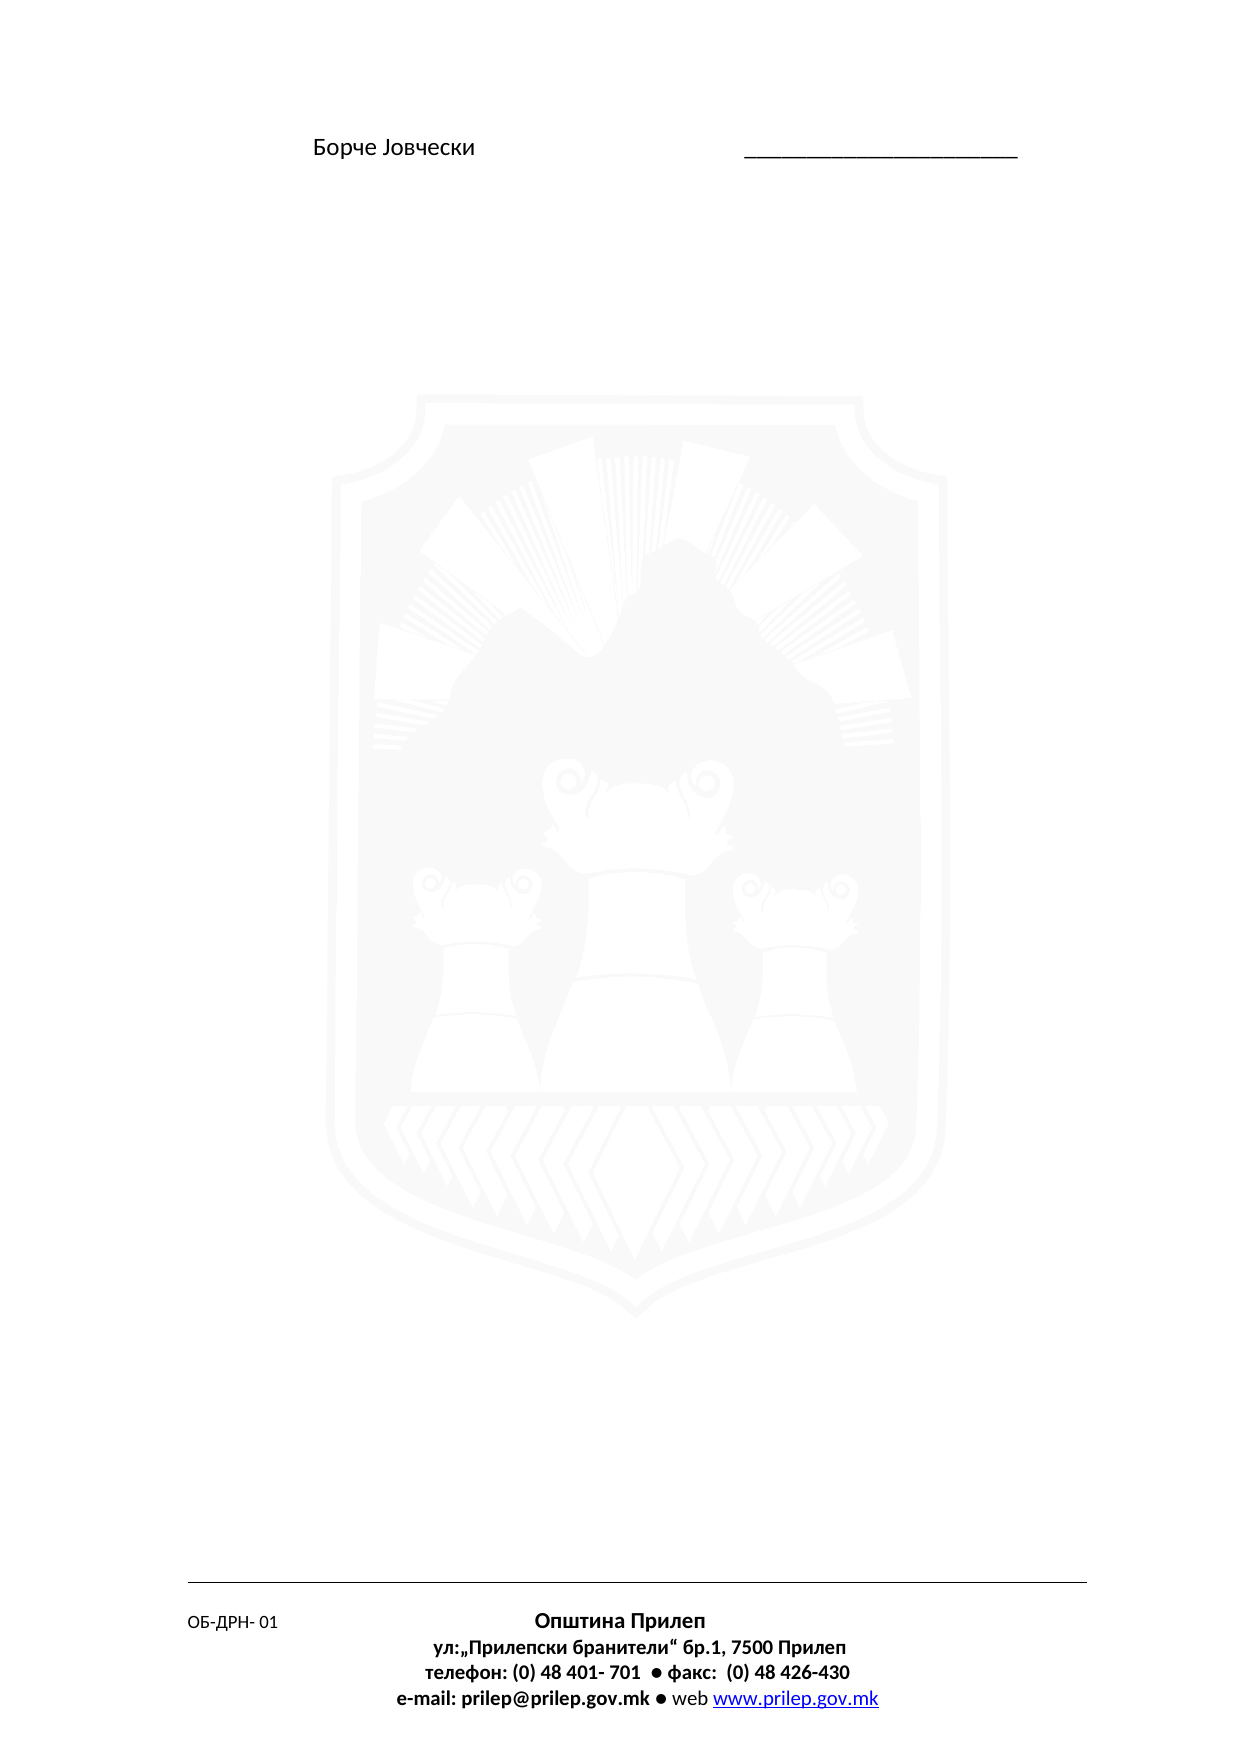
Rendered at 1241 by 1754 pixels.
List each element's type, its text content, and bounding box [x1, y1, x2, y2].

text Борче Јовчески [187, 131, 601, 162]
text ______________________ [674, 131, 1087, 162]
